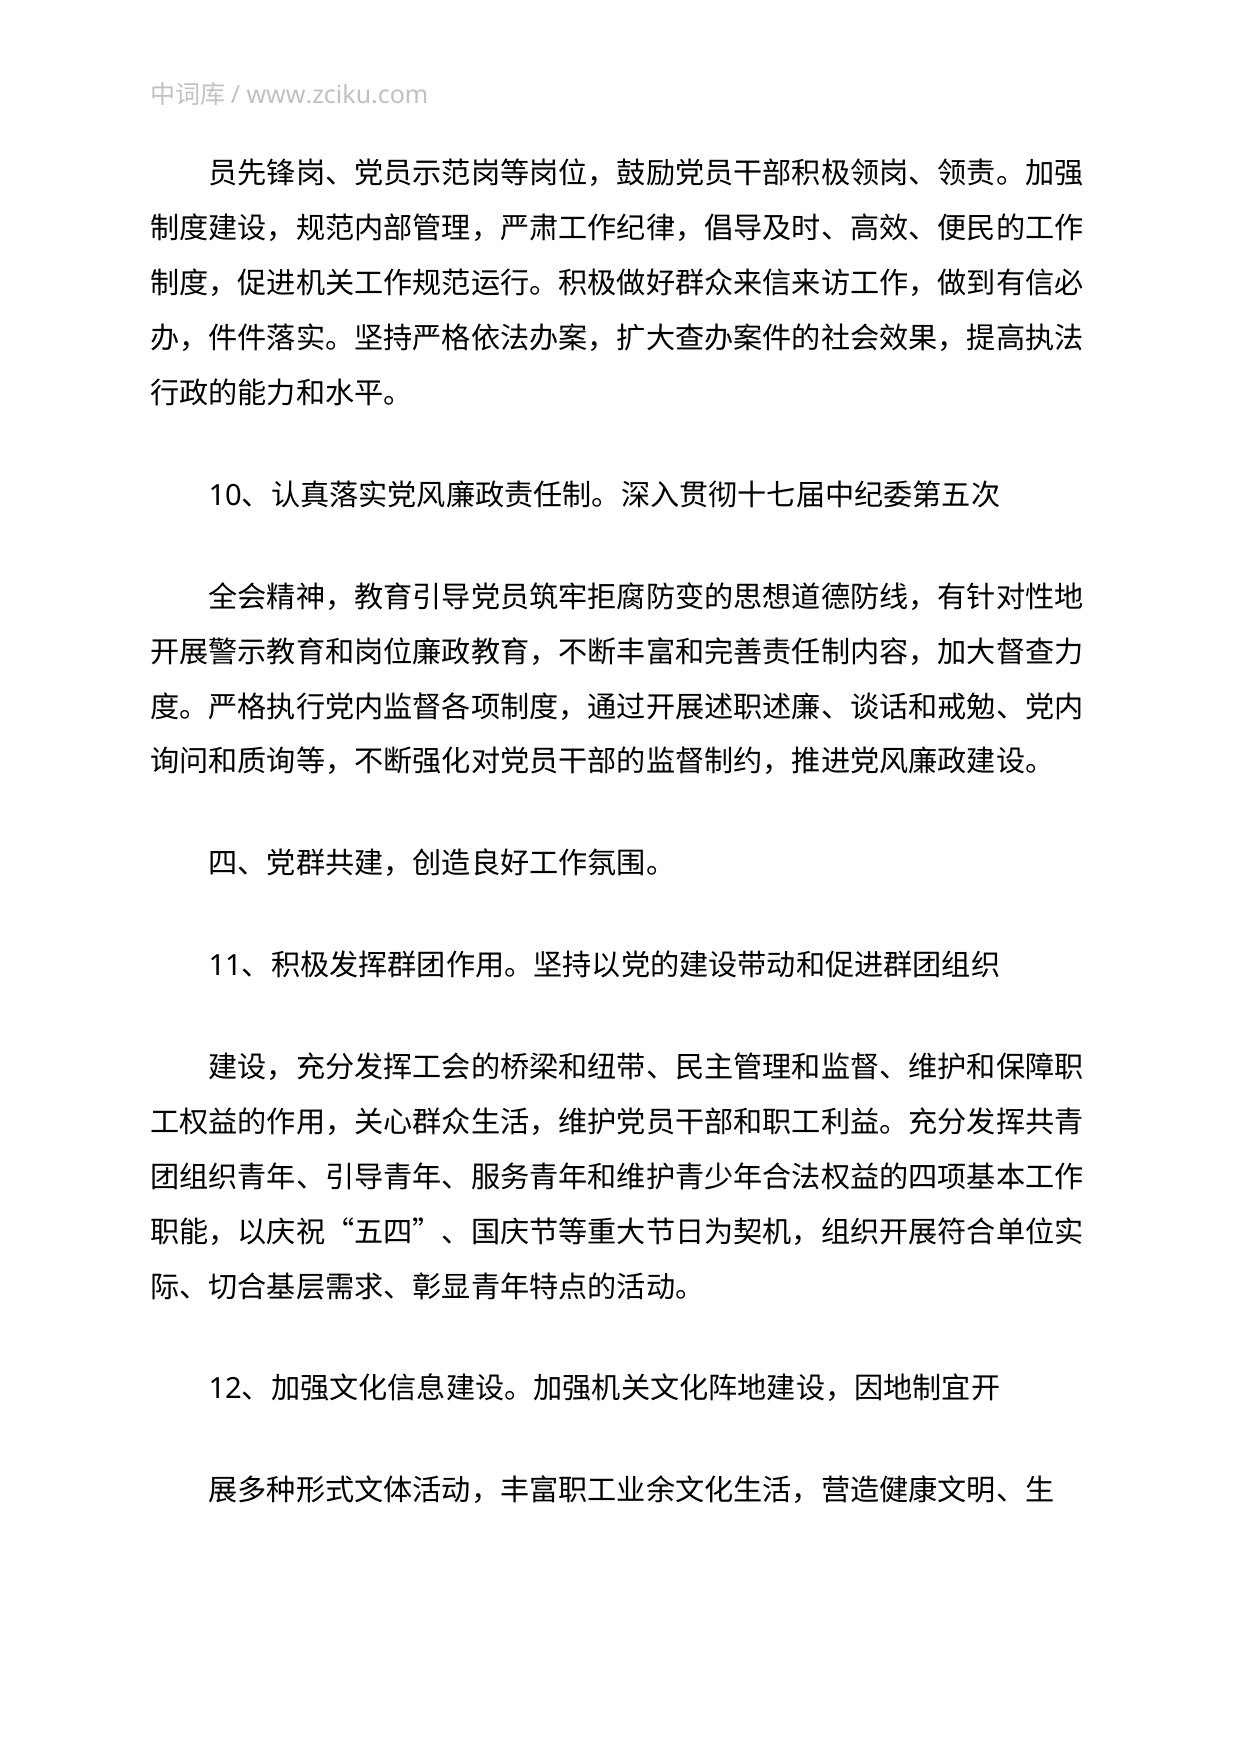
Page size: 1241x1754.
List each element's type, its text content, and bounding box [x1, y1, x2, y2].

text 展多种形式文体活动，丰富职工业余文化生活，营造健康文明、生 [150, 1467, 1090, 1509]
text 四、党群共建，创造良好工作氛围。 [150, 840, 1090, 882]
text 员先锋岗、党员示范岗等岗位，鼓励党员干部积极领岗、领责。加强制度建设，规范内部管理，严肃工作纪律，倡导及时、高效、便民的工作制度，促进机关工作规范运行。积极做好群众来信来访工作，做到有信必办，件件落实。坚持严格依法办案，扩大查办案件的社会效果，提高执法行政的能力和水平。 [150, 150, 1090, 412]
text 10、认真落实党风廉政责任制。深入贯彻十七届中纪委第五次 [150, 471, 1090, 514]
text 建设，充分发挥工会的桥梁和纽带、民主管理和监督、维护和保障职工权益的作用，关心群众生活，维护党员干部和职工利益。充分发挥共青团组织青年、引导青年、服务青年和维护青少年合法权益的四项基本工作职能，以庆祝“五四”、国庆节等重大节日为契机，组织开展符合单位实际、切合基层需求、彰显青年特点的活动。 [150, 1043, 1090, 1305]
text 全会精神，教育引导党员筑牢拒腐防变的思想道德防线，有针对性地开展警示教育和岗位廉政教育，不断丰富和完善责任制内容，加大督查力度。严格执行党内监督各项制度，通过开展述职述廉、谈话和戒勉、党内询问和质询等，不断强化对党员干部的监督制约，推进党风廉政建设。 [150, 573, 1090, 780]
text 11、积极发挥群团作用。坚持以党的建设带动和促进群团组织 [150, 942, 1090, 984]
text 12、加强文化信息建设。加强机关文化阵地建设，因地制宜开 [150, 1365, 1090, 1407]
